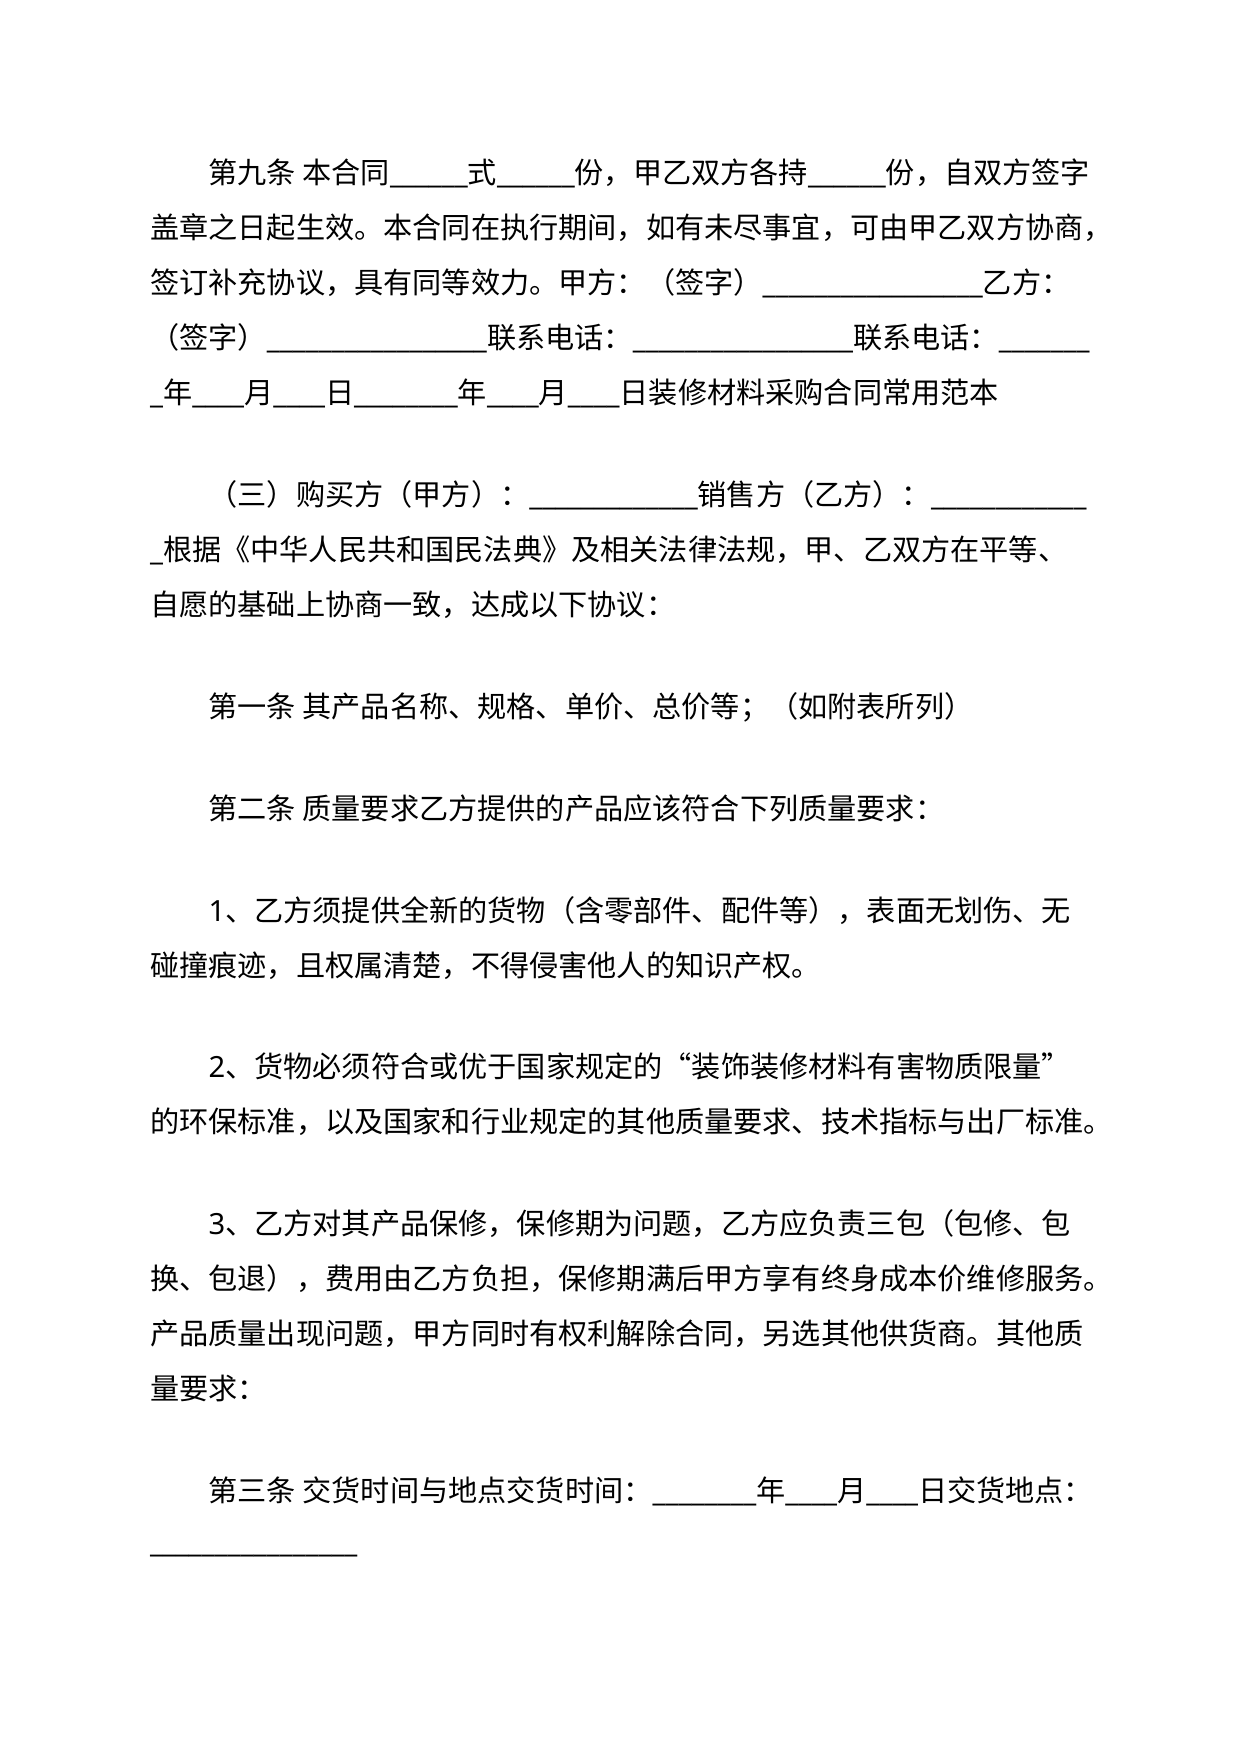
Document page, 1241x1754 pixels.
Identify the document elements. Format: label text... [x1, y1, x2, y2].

text 第三条 交货时间与地点交货时间：________年____月____日交货地点：________________ [150, 1467, 1090, 1561]
text （三）购买方（甲方）：_____________销售方（乙方）：_____________根据《中华人民共和国民法典》及相关法律法规，甲、乙双方在平等、自愿的基础上协商一致，达成以下协议： [150, 472, 1090, 624]
text 第二条 质量要求乙方提供的产品应该符合下列质量要求： [150, 785, 1090, 828]
text 1、乙方须提供全新的货物（含零部件、配件等），表面无划伤、无碰撞痕迹，且权属清楚，不得侵害他人的知识产权。 [150, 887, 1090, 984]
text 第九条 本合同______式______份，甲乙双方各持______份，自双方签字盖章之日起生效。本合同在执行期间，如有未尽事宜，可由甲乙双方协商，签订补充协议，具有同等效力。甲方：（签字）_________________乙方：（签字）_________________联系电话：_________________联系电话：________年____月____日________年____月____日装修材料采购合同常用范本 [150, 150, 1090, 412]
text 3、乙方对其产品保修，保修期为问题，乙方应负责三包（包修、包换、包退），费用由乙方负担，保修期满后甲方享有终身成本价维修服务。产品质量出现问题，甲方同时有权利解除合同，另选其他供货商。其他质量要求： [150, 1201, 1090, 1408]
text 第一条 其产品名称、规格、单价、总价等；（如附表所列） [150, 684, 1090, 726]
text 2、货物必须符合或优于国家规定的“装饰装修材料有害物质限量”的环保标准，以及国家和行业规定的其他质量要求、技术指标与出厂标准。 [150, 1044, 1090, 1141]
